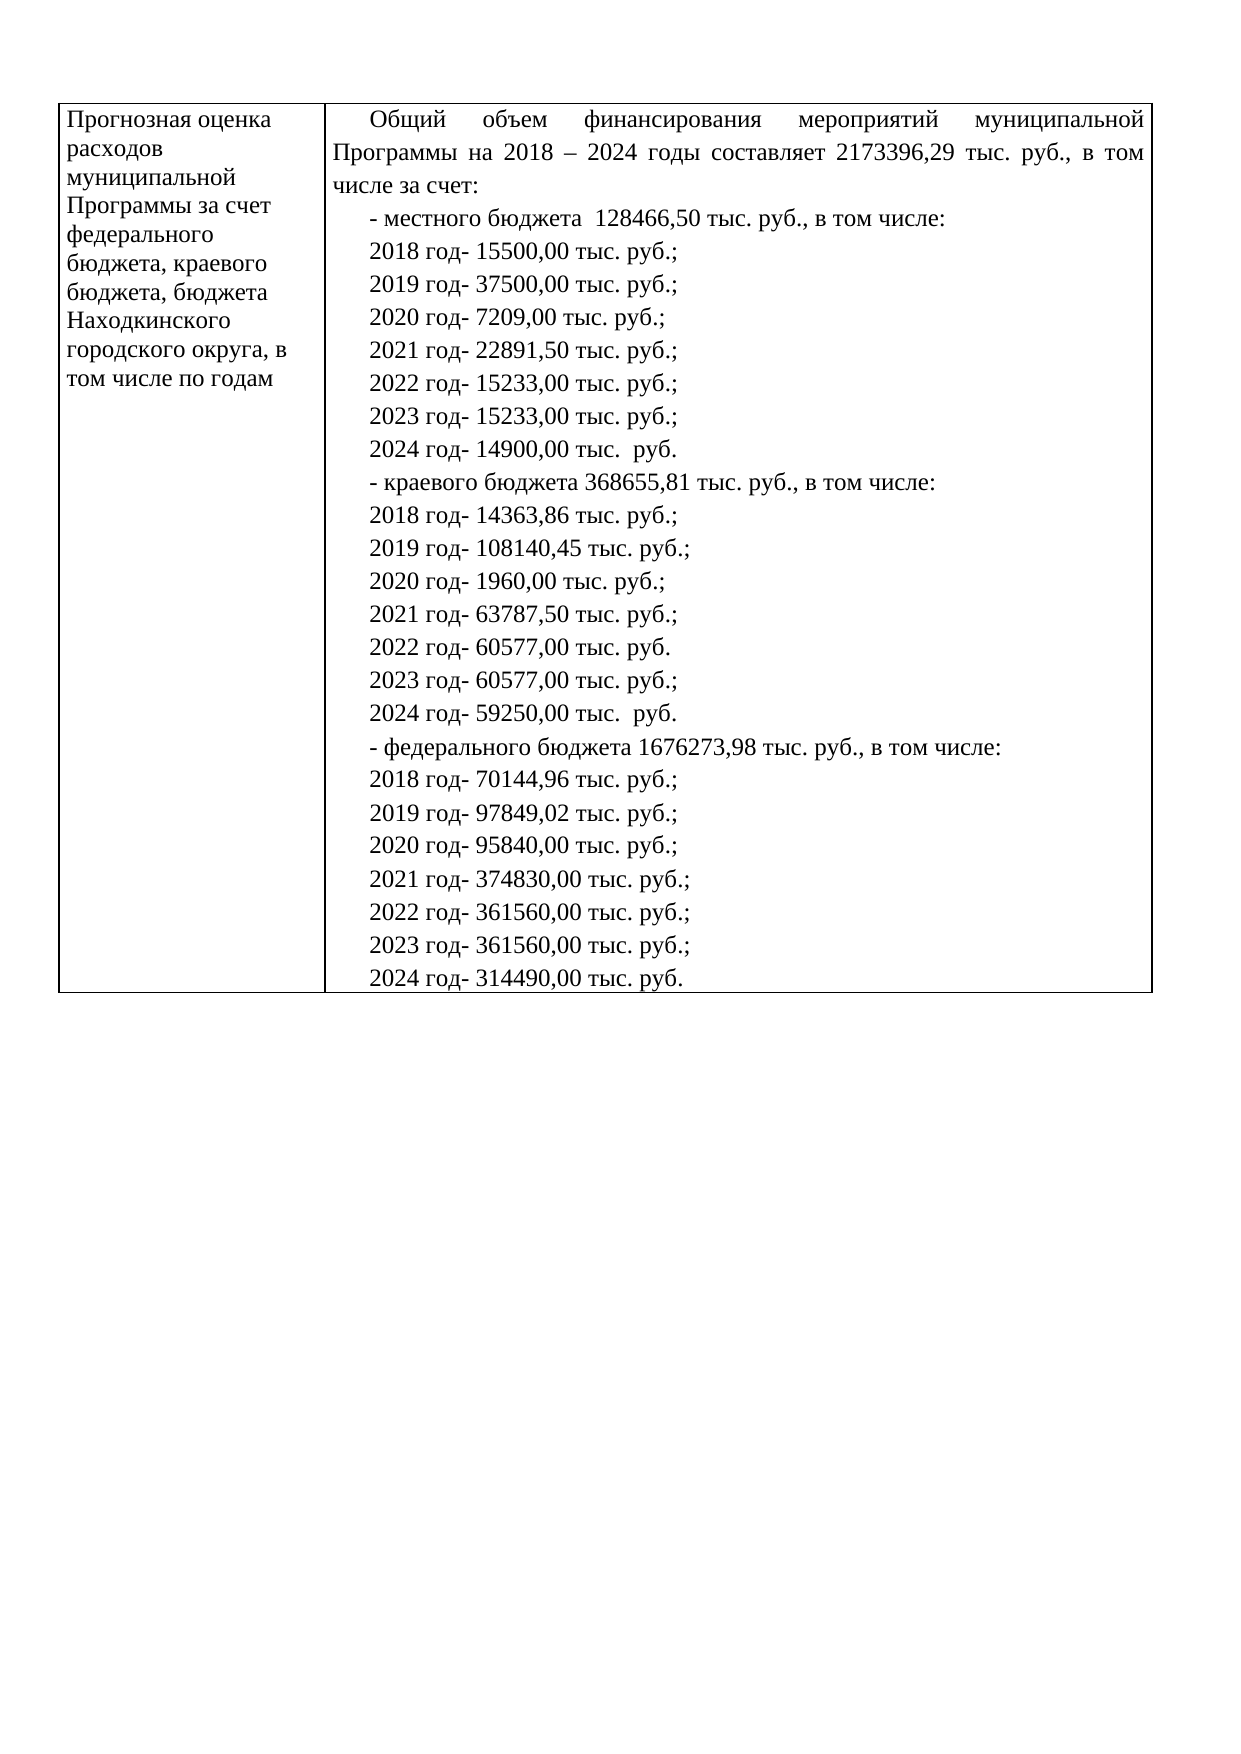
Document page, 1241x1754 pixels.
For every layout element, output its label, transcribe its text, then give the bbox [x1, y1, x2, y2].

table_cell Прогнозная оценка расходов муниципальной Программы за счет федерального бюджета, краевого бюджета, бюджета Находкинского городского округа, в том числе по годам [60, 104, 324, 991]
table_cell Общий объем финансирования мероприятий муниципальной Программы на 2018 – 2024 годы составляет 2173396,29 тыс. руб., в том числе за счет: - местного бюджета 128466,50 тыс. руб., в том числе: 2018 год- 15500,00 тыс. руб.; 2019 год- 37500,00 тыс. руб.; 2020 год- 7209,00 тыс. руб.; 2021 год- 22891,50 тыс. руб.; 2022 год- 15233,00 тыс. руб.; 2023 год- 15233,00 тыс. руб.; 2024 год- 14900,00 тыс. руб. - краевого бюджета 368655,81 тыс. руб., в том числе: 2018 год- 14363,86 тыс. руб.; 2019 год- 108140,45 тыс. руб.; 2020 год- 1960,00 тыс. руб.; 2021 год- 63787,50 тыс. руб.; 2022 год- 60577,00 тыс. руб. 2023 год- 60577,00 тыс. руб.; 2024 год- 59250,00 тыс. руб. - федерального бюджета 1676273,98 тыс. руб., в том числе: 2018 год- 70144,96 тыс. руб.; 2019 год- 97849,02 тыс. руб.; 2020 год- 95840,00 тыс. руб.; 2021 год- 374830,00 тыс. руб.; 2022 год- 361560,00 тыс. руб.; 2023 год- 361560,00 тыс. руб.; 2024 год- 314490,00 тыс. руб. [326, 104, 1151, 991]
